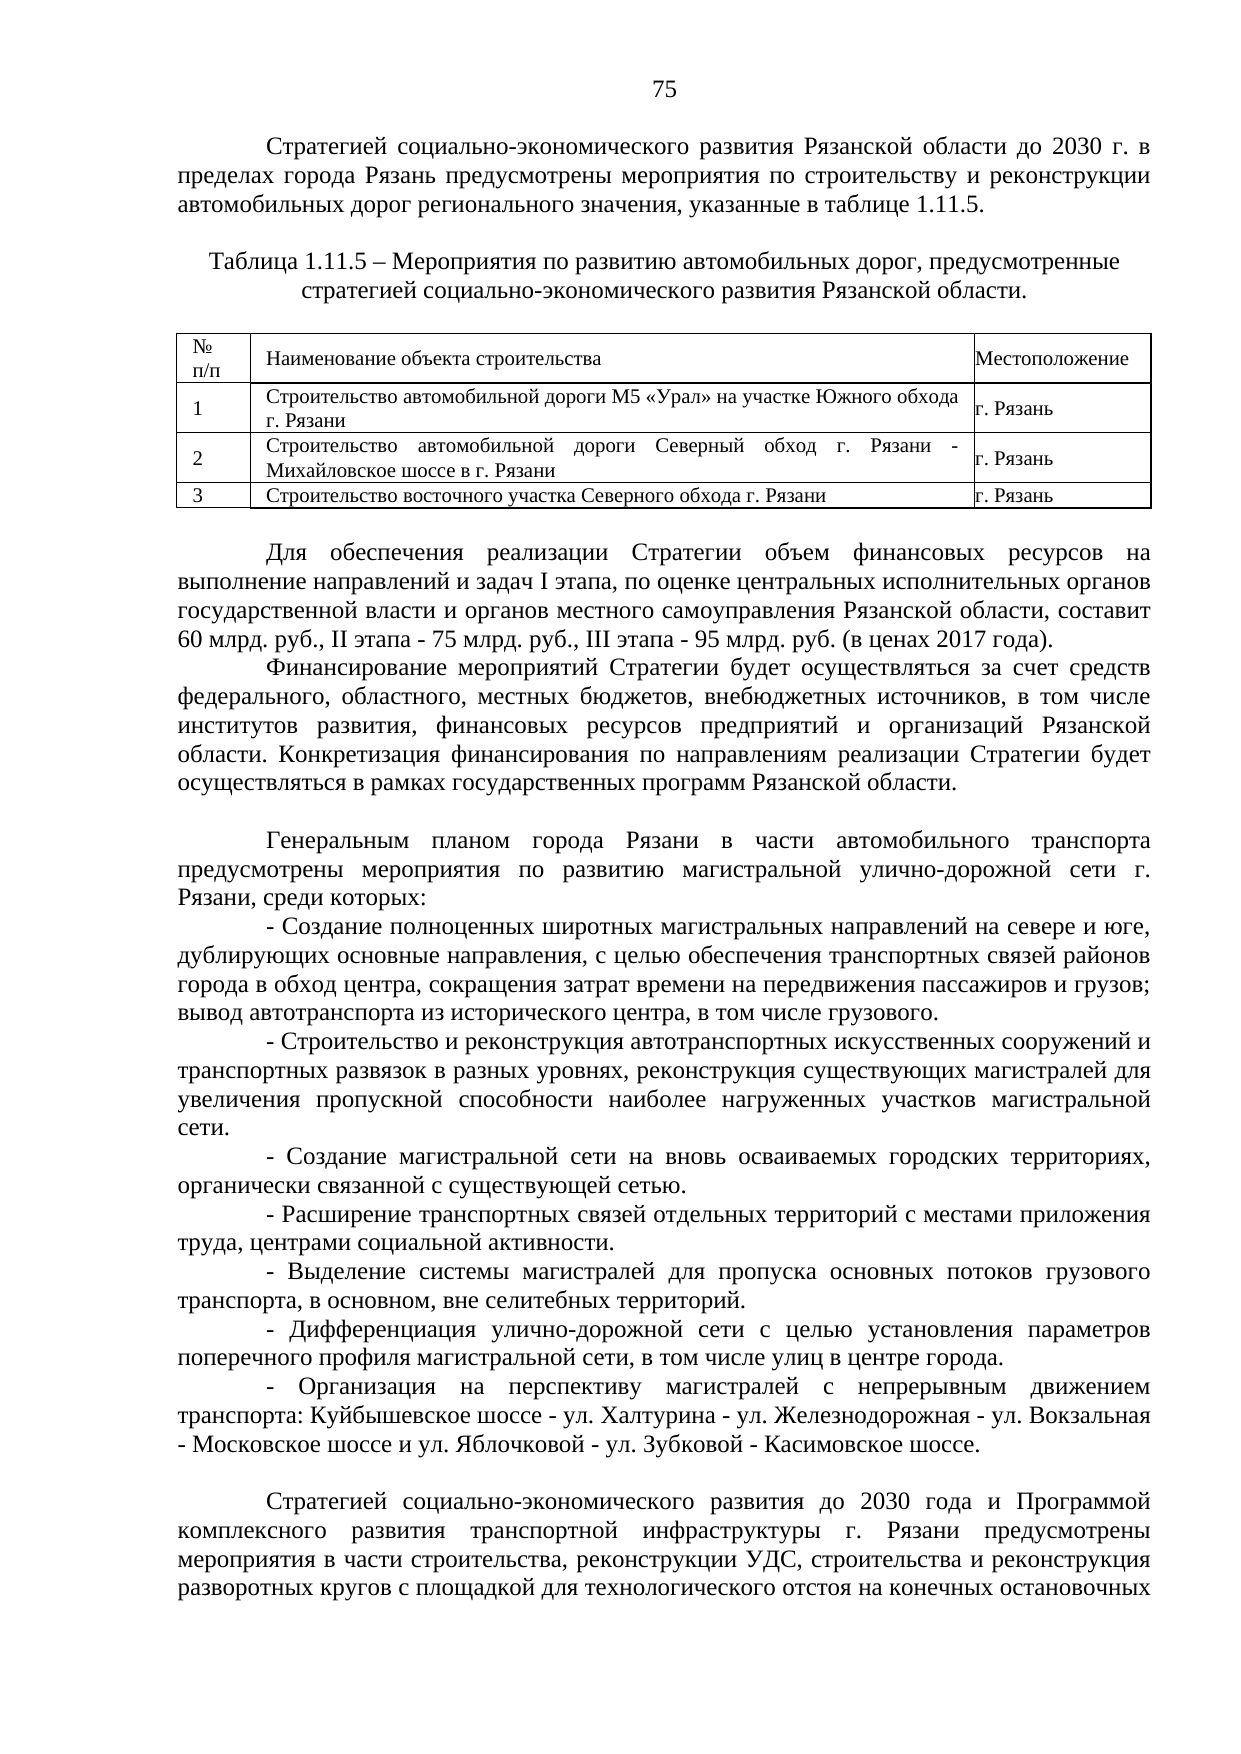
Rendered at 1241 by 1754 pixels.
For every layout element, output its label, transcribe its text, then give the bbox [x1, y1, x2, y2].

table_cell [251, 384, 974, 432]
text - Дифференциация улично-дорожной сети с целью установления параметров поперечного профиля магистральной сети, в том числе улиц в центре города. [177, 1314, 1152, 1371]
text - Создание полноценных широтных магистральных направлений на севере и юге, дублирующих основные направления, с целью обеспечения транспортных связей районов города в обход центра, сокращения затрат времени на передвижения пассажиров и грузов; вывод автотранспорта из исторического центра, в том числе грузового. [177, 911, 1152, 1026]
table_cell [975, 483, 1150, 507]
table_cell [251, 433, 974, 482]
text Финансирование мероприятий Стратегии будет осуществляться за счет средств федерального, областного, местных бюджетов, внебюджетных источников, в том числе институтов развития, финансовых ресурсов предприятий и организаций Рязанской области. Конкретизация финансирования по направлениям реализации Стратегии будет осуществляться в рамках государственных программ Рязанской области. [177, 652, 1152, 796]
text Таблица 1.11.5 – Мероприятия по развитию автомобильных дорог, предусмотренные стратегией социально-экономического развития Рязанской области. [177, 246, 1152, 304]
text - Расширение транспортных связей отдельных территорий с местами приложения труда, центрами социальной активности. [177, 1199, 1152, 1256]
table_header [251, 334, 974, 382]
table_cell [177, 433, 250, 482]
text Генеральным планом города Рязани в части автомобильного транспорта предусмотрены мероприятия по развитию магистральной улично-дорожной сети г. Рязани, среди которых: [177, 825, 1152, 911]
text - Строительство и реконструкция автотранспортных искусственных сооружений и транспортных развязок в разных уровнях, реконструкция существующих магистралей для увеличения пропускной способности наиболее нагруженных участков магистральной сети. [177, 1026, 1152, 1141]
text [177, 1486, 1152, 1601]
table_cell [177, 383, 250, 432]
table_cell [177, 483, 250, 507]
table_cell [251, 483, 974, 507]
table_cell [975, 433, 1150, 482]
text - Создание магистральной сети на вновь осваиваемых городских территориях, органически связанной с существующей сетью. [177, 1141, 1152, 1199]
text Стратегией социально-экономического развития Рязанской области до 2030 г. в пределах города Рязань предусмотрены мероприятия по строительству и реконструкции автомобильных дорог регионального значения, указанные в таблице 1.11.5. [177, 131, 1152, 217]
text - Организация на перспективу магистралей с непрерывным движением транспорта: Куйбышевское шоссе - ул. Халтурина - ул. Железнодорожная - ул. Вокзальная - Московское шоссе и ул. Яблочковой - ул. Зубковой - Касимовское шоссе. [177, 1371, 1152, 1457]
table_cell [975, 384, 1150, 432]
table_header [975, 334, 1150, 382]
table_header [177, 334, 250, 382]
text Для обеспечения реализации Стратегии объем финансовых ресурсов на выполнение направлений и задач I этапа, по оценке центральных исполнительных органов государственной власти и органов местного самоуправления Рязанской области, составит 60 млрд. руб., II этапа - 75 млрд. руб., III этапа - 95 млрд. руб. (в ценах 2017 года). [177, 537, 1152, 652]
text - Выделение системы магистралей для пропуска основных потоков грузового транспорта, в основном, вне селитебных территорий. [177, 1256, 1152, 1314]
